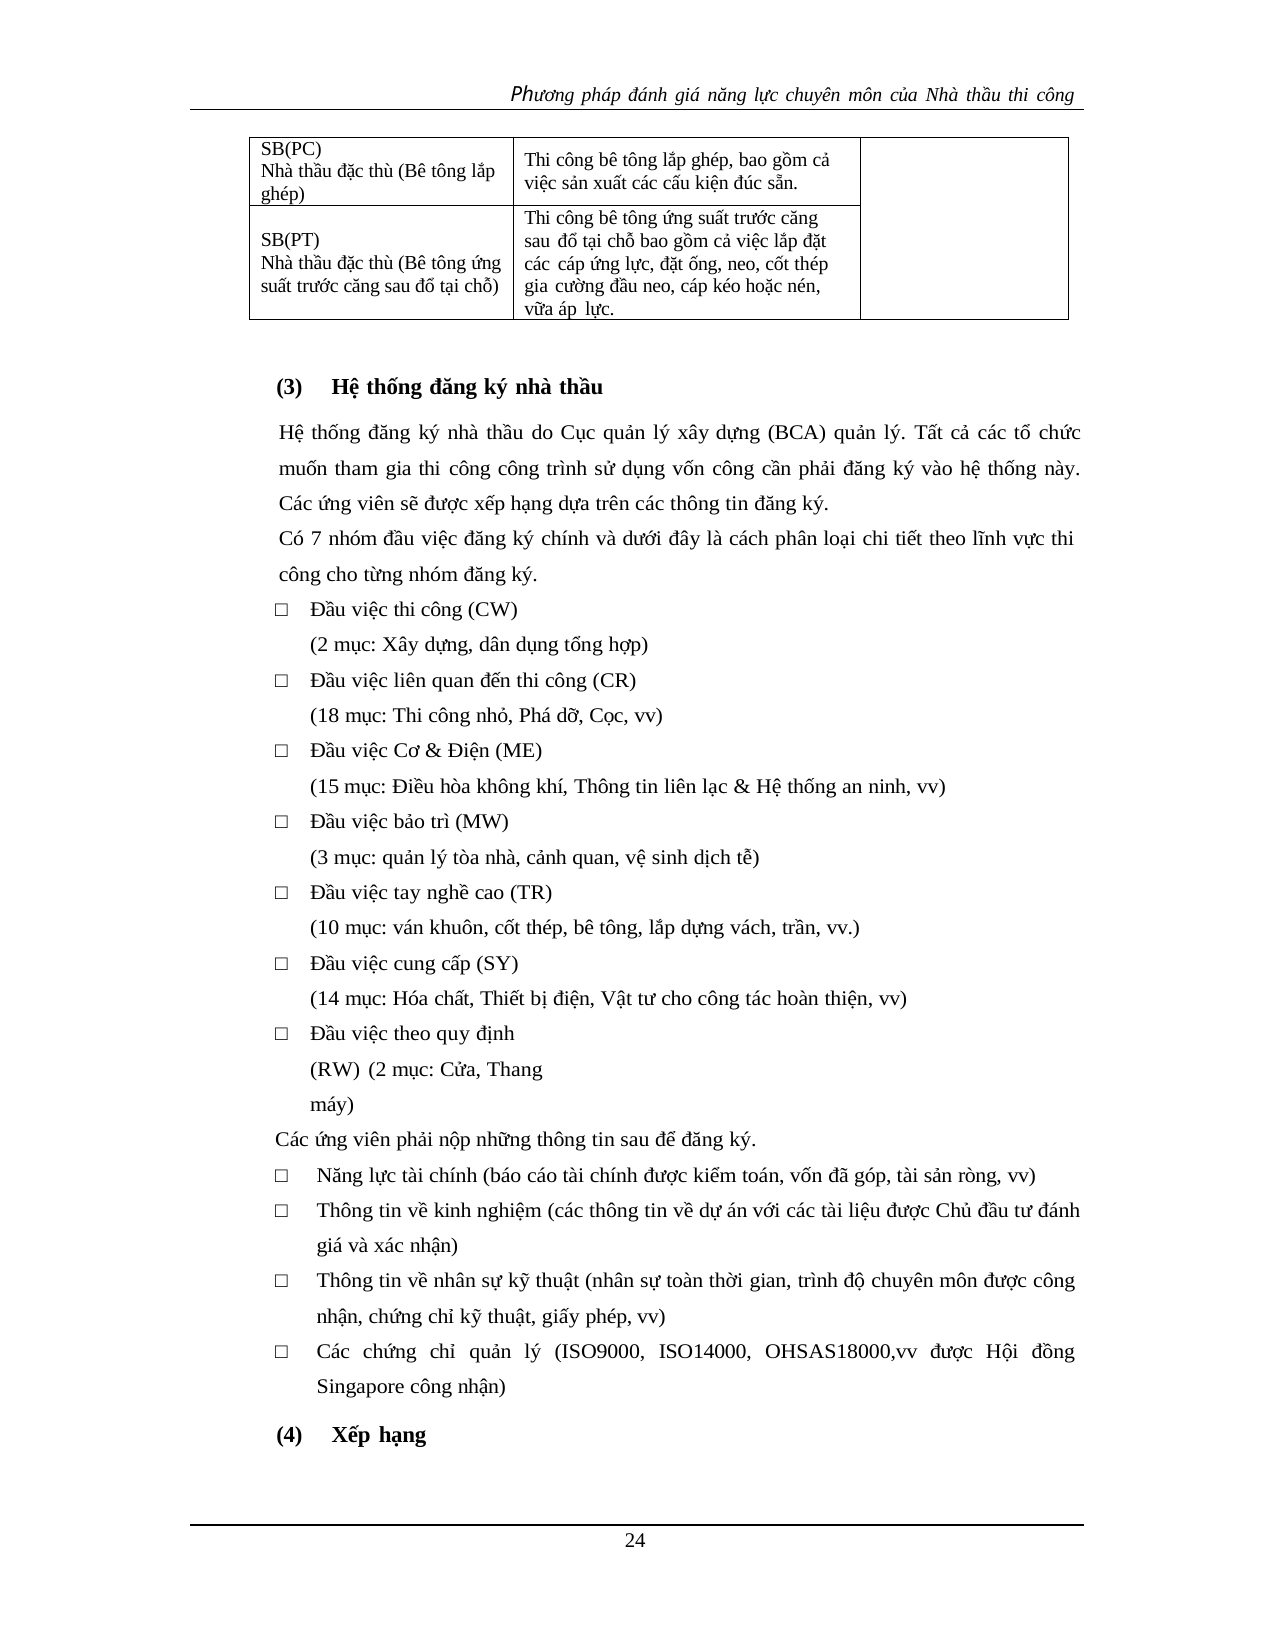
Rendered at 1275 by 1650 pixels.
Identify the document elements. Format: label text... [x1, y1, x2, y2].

table_header Thi công bê tông lắp ghép, bao gồm cả việc sản xuất các cấu kiện đúc sẵn. [514, 138, 860, 205]
list Đầu việc theo quy định (RW) (2 mục: Cửa, Thang máy) [275, 1021, 566, 1116]
text (15 mục: Điều hòa không khí, Thông tin liên lạc & Hệ thống an ninh, vv) [310, 774, 1096, 798]
list Đầu việc bảo trì (MW) [275, 809, 1096, 833]
text (14 mục: Hóa chất, Thiết bị điện, Vật tư cho công tác hoàn thiện, vv) [310, 986, 1096, 1010]
list Thông tin về nhân sự kỹ thuật (nhân sự toàn thời gian, trình độ chuyên môn được công nhận, chứng chỉ kỹ thuật, giấy phép, vv) [275, 1268, 1081, 1328]
list Năng lực tài chính (báo cáo tài chính được kiểm toán, vốn đã góp, tài sản ròng, vv) [275, 1162, 1096, 1187]
subtitle Xếp hạng [276, 1421, 1096, 1447]
subtitle Hệ thống đăng ký nhà thầu [276, 373, 1096, 399]
table_cell Thi công bê tông ứng suất trước căng sau đổ tại chỗ bao gồm cả việc lắp đặt các cáp ứng lực, đặt ống, neo, cốt thép gia cường đầu neo, cáp kéo hoặc nén, vữa áp lực. [514, 206, 860, 319]
table_cell SB(PT) Nhà thầu đặc thù (Bê tông ứng suất trước căng sau đổ tại chỗ) [250, 206, 513, 319]
text Các ứng viên phải nộp những thông tin sau để đăng ký. [275, 1127, 1096, 1151]
list Đầu việc liên quan đến thi công (CR) [275, 667, 1096, 692]
table_header SB(PC) Nhà thầu đặc thù (Bê tông lắp ghép) [250, 138, 513, 205]
list Đầu việc thi công (CW) [275, 597, 1096, 621]
text Có 7 nhóm đầu việc đăng ký chính và dưới đây là cách phân loại chi tiết theo lĩnh vực thi công cho từng nhóm đăng ký. [278, 526, 1081, 586]
list Đầu việc tay nghề cao (TR) [275, 880, 1096, 904]
text Hệ thống đăng ký nhà thầu do Cục quản lý xây dựng (BCA) quản lý. Tất cả các tổ chức muốn tham gia thi công công trình sử dụng vốn công cần phải đăng ký vào hệ thống này. Các ứng viên sẽ được xếp hạng dựa trên các thông tin đăng ký. [278, 420, 1081, 515]
text (18 mục: Thi công nhỏ, Phá dỡ, Cọc, vv) [310, 703, 1096, 727]
list Đầu việc cung cấp (SY) [275, 950, 1096, 974]
text (3 mục: quản lý tòa nhà, cảnh quan, vệ sinh dịch tễ) [310, 844, 1096, 869]
list Các chứng chỉ quản lý (ISO9000, ISO14000, OHSAS18000,vv được Hội đồng Singapore công nhận) [275, 1339, 1081, 1398]
text (2 mục: Xây dựng, dân dụng tổng hợp) [310, 632, 1096, 656]
list Thông tin về kinh nghiệm (các thông tin về dự án với các tài liệu được Chủ đầu tư đánh giá và xác nhận) [275, 1198, 1081, 1257]
table_header [861, 138, 1068, 319]
list Đầu việc Cơ & Điện (ME) [275, 738, 1096, 762]
text (10 mục: ván khuôn, cốt thép, bê tông, lắp dựng vách, trần, vv.) [310, 915, 1096, 939]
